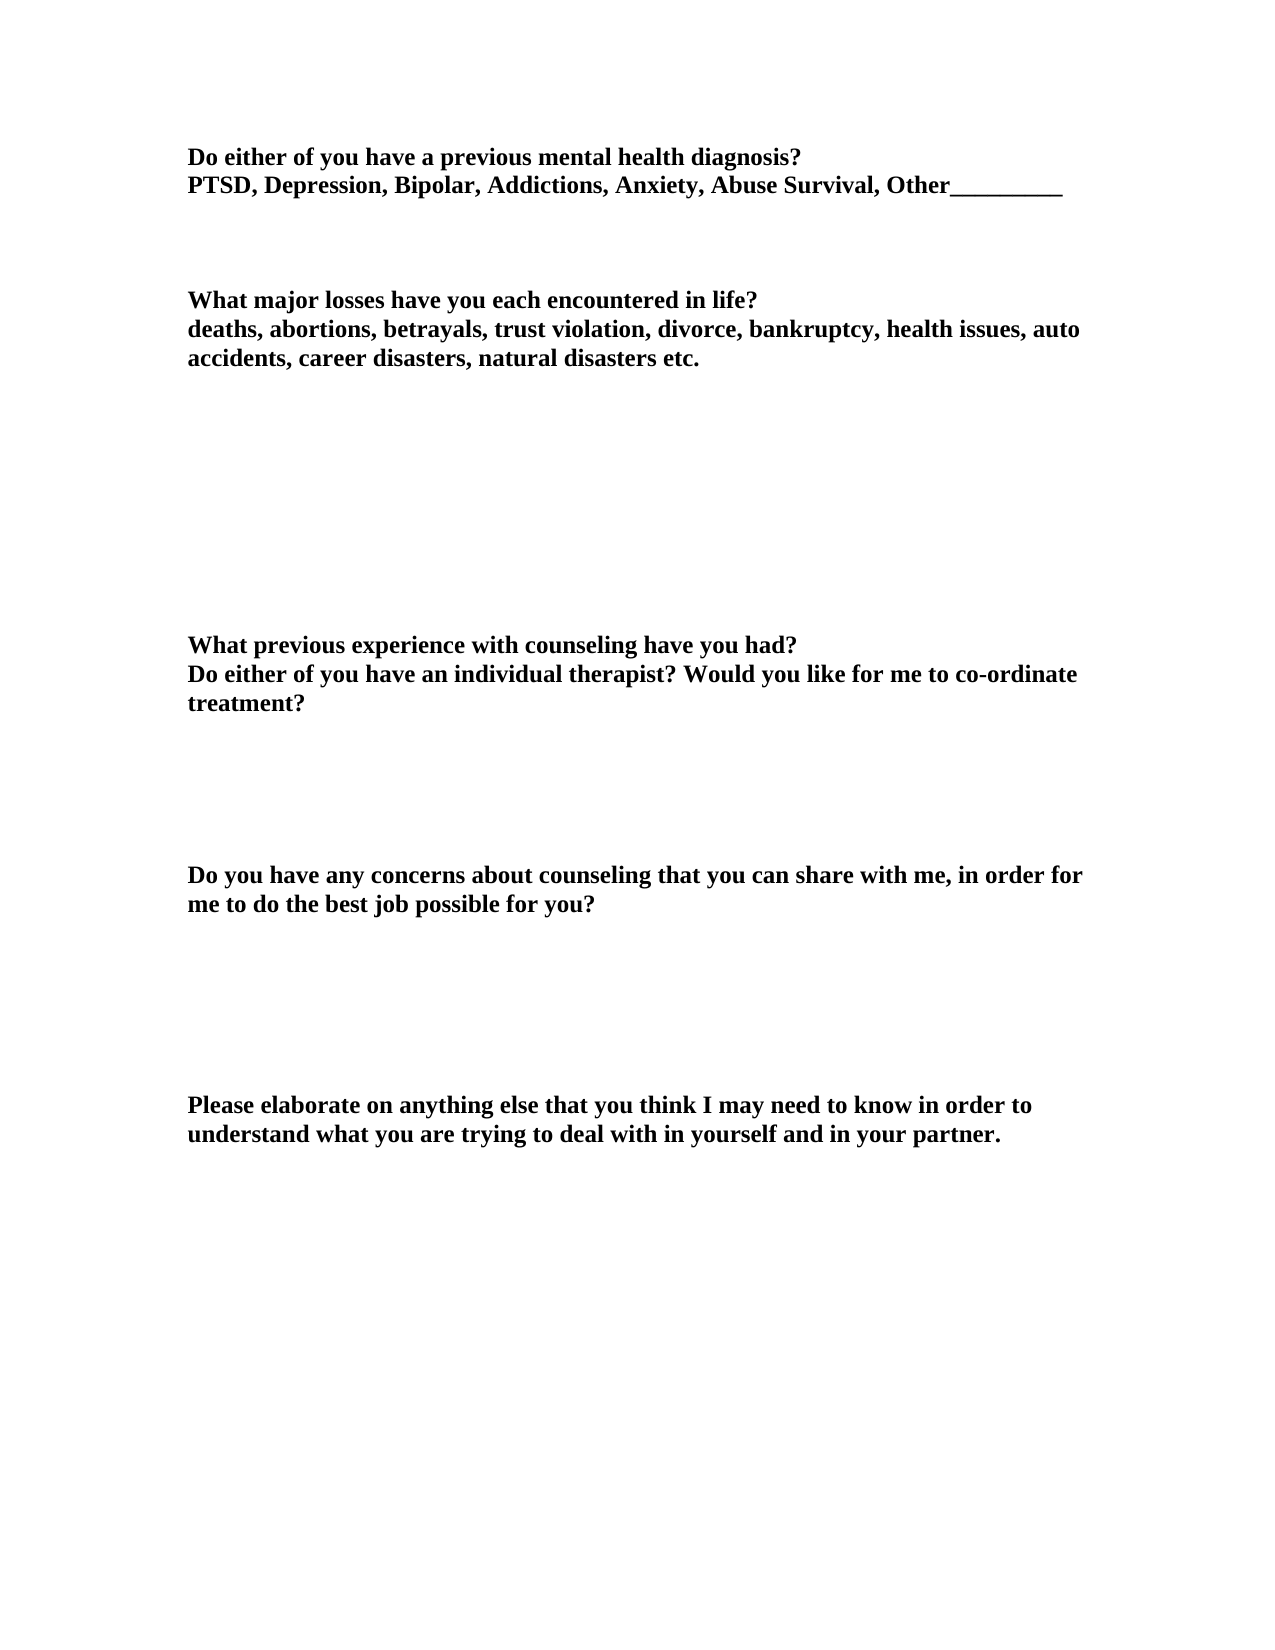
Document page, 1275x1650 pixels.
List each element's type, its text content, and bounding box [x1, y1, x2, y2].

text PTSD, Depression, Bipolar, Addictions, Anxiety, Abuse Survival, Other_________ [187, 171, 1087, 199]
text Please elaborate on anything else that you think I may need to know in order to understand what you are trying to deal with in yourself and in your partner. [187, 1091, 1087, 1148]
text Do either of you have an individual therapist? Would you like for me to co-ordinate treatment? [187, 659, 1087, 717]
text What previous experience with counseling have you had? [187, 631, 1087, 659]
text Do you have any concerns about counseling that you can share with me, in order for me to do the best job possible for you? [187, 861, 1087, 918]
text Do either of you have a previous mental health diagnosis? [187, 142, 1087, 171]
text deaths, abortions, betrayals, trust violation, divorce, bankruptcy, health issues, auto accidents, career disasters, natural disasters etc. [187, 314, 1087, 372]
text What major losses have you each encountered in life? [187, 286, 1087, 314]
